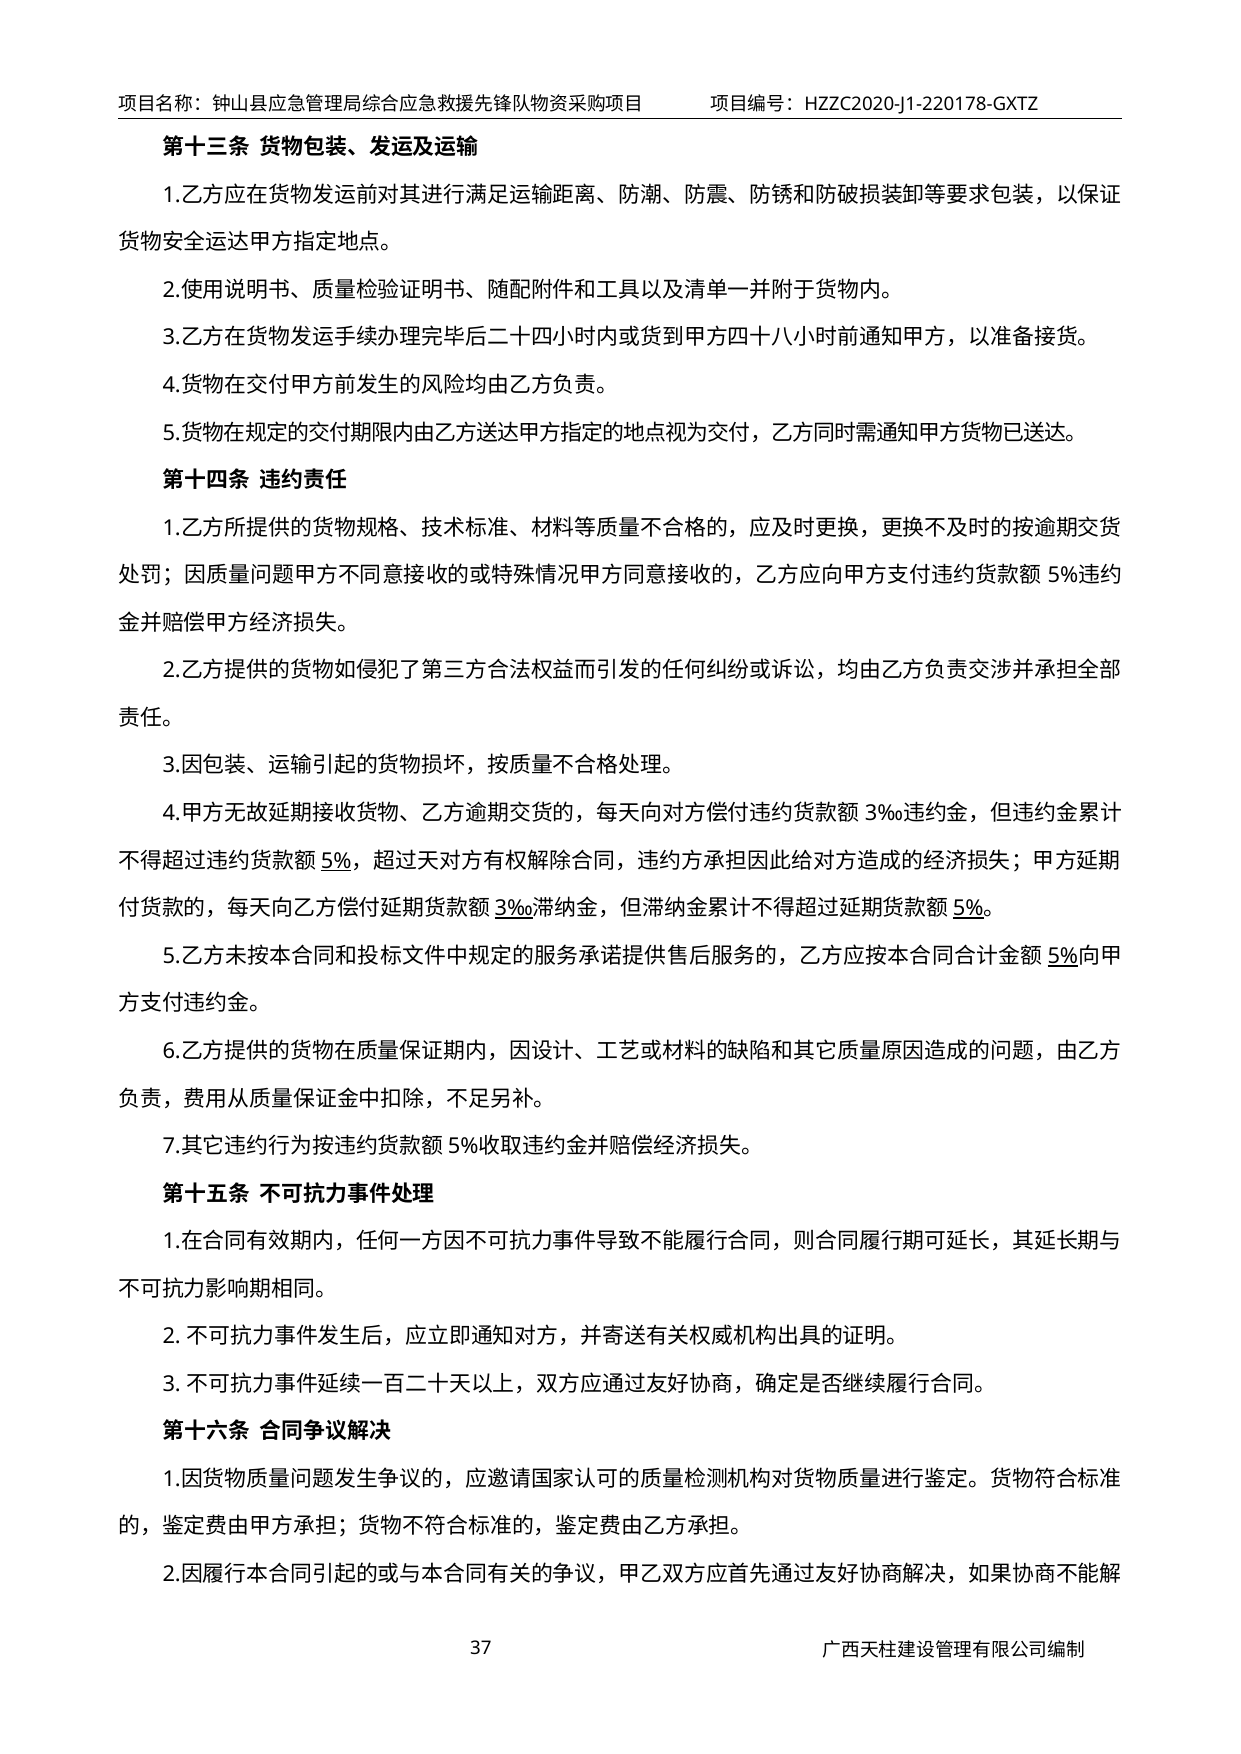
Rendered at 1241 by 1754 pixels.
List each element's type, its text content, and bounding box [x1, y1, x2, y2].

text 4.货物在交付甲方前发生的风险均由乙方负责。 [162, 367, 1122, 399]
text 1.因货物质量问题发生争议的，应邀请国家认可的质量检测机构对货物质量进行鉴定。货物符合标准的，鉴定费由甲方承担；货物不符合标准的，鉴定费由乙方承担。 [118, 1461, 1122, 1540]
text 4.甲方无故延期接收货物、乙方逾期交货的，每天向对方偿付违约货款额3‰违约金，但违约金累计不得超过违约货款额5%，超过天对方有权解除合同，违约方承担因此给对方造成的经济损失；甲方延期付货款的，每天向乙方偿付延期货款额3‰滞纳金，但滞纳金累计不得超过延期货款额5%。 [118, 795, 1122, 922]
text 5.乙方未按本合同和投标文件中规定的服务承诺提供售后服务的，乙方应按本合同合计金额5%向甲方支付违约金。 [118, 938, 1122, 1017]
text 第十四条 违约责任 [162, 462, 1122, 494]
text 3. 不可抗力事件延续一百二十天以上，双方应通过友好协商，确定是否继续履行合同。 [162, 1366, 1122, 1398]
text 第十五条 不可抗力事件处理 [162, 1176, 1122, 1207]
text 3.因包装、运输引起的货物损坏，按质量不合格处理。 [162, 747, 1122, 779]
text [118, 1556, 1122, 1588]
text 1.乙方所提供的货物规格、技术标准、材料等质量不合格的，应及时更换，更换不及时的按逾期交货处罚；因质量问题甲方不同意接收的或特殊情况甲方同意接收的，乙方应向甲方支付违约货款额 5%违约金并赔偿甲方经济损失。 [118, 509, 1122, 636]
text 1.在合同有效期内，任何一方因不可抗力事件导致不能履行合同，则合同履行期可延长，其延长期与不可抗力影响期相同。 [118, 1223, 1122, 1302]
text 5.货物在规定的交付期限内由乙方送达甲方指定的地点视为交付，乙方同时需通知甲方货物已送达。 [162, 414, 1122, 446]
text 3.乙方在货物发运手续办理完毕后二十四小时内或货到甲方四十八小时前通知甲方，以准备接货。 [162, 319, 1122, 351]
text 第十六条 合同争议解决 [162, 1413, 1122, 1445]
text 1.乙方应在货物发运前对其进行满足运输距离、防潮、防震、防锈和防破损装卸等要求包装，以保证货物安全运达甲方指定地点。 [118, 177, 1122, 256]
text 第十三条 货物包装、发运及运输 [162, 129, 1122, 161]
text 6.乙方提供的货物在质量保证期内，因设计、工艺或材料的缺陷和其它质量原因造成的问题，由乙方负责，费用从质量保证金中扣除，不足另补。 [118, 1033, 1122, 1112]
text 2.乙方提供的货物如侵犯了第三方合法权益而引发的任何纠纷或诉讼，均由乙方负责交涉并承担全部责任。 [118, 652, 1122, 732]
text 2.使用说明书、质量检验证明书、随配附件和工具以及清单一并附于货物内。 [162, 272, 1122, 303]
text 2. 不可抗力事件发生后，应立即通知对方，并寄送有关权威机构出具的证明。 [162, 1318, 1122, 1350]
text 7.其它违约行为按违约货款额5%收取违约金并赔偿经济损失。 [162, 1128, 1122, 1160]
